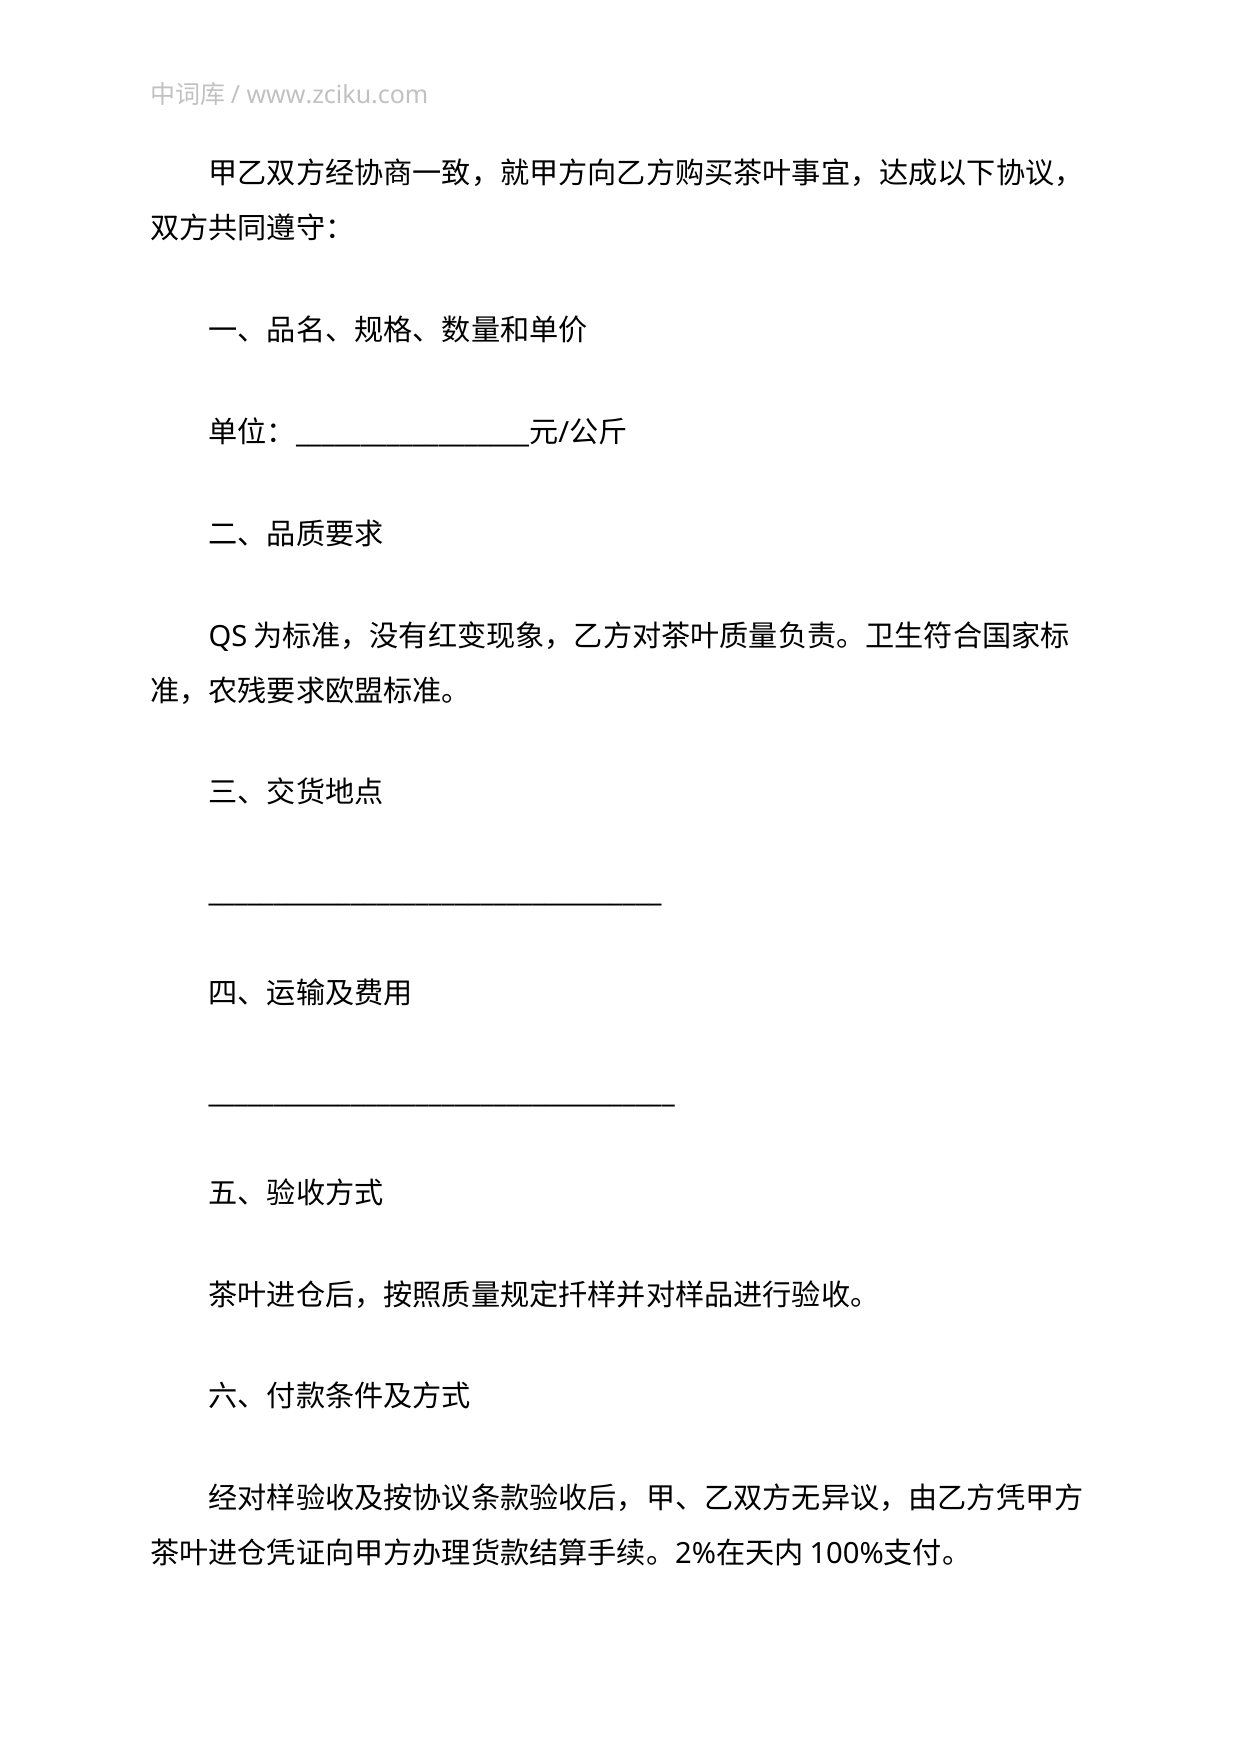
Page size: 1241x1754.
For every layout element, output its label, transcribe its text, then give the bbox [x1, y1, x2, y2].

text ____________________________________ [150, 1071, 1090, 1111]
text 五、验收方式 [150, 1169, 1090, 1212]
text 二、品质要求 [150, 510, 1090, 553]
text QS为标准，没有红变现象，乙方对茶叶质量负责。卫生符合国家标准，农残要求欧盟标准。 [150, 612, 1090, 709]
text 茶叶进仓后，按照质量规定扦样并对样品进行验收。 [150, 1271, 1090, 1313]
text 甲乙双方经协商一致，就甲方向乙方购买茶叶事宜，达成以下协议，双方共同遵守： [150, 150, 1090, 247]
text 单位：__________________元/公斤 [150, 408, 1090, 451]
text 经对样验收及按协议条款验收后，甲、乙双方无异议，由乙方凭甲方茶叶进仓凭证向甲方办理货款结算手续。2%在天内100%支付。 [150, 1475, 1090, 1572]
text ___________________________________ [150, 871, 1090, 910]
text 一、品名、规格、数量和单价 [150, 307, 1090, 349]
text 六、付款条件及方式 [150, 1373, 1090, 1415]
text 三、交货地点 [150, 769, 1090, 811]
text 四、运输及费用 [150, 969, 1090, 1011]
